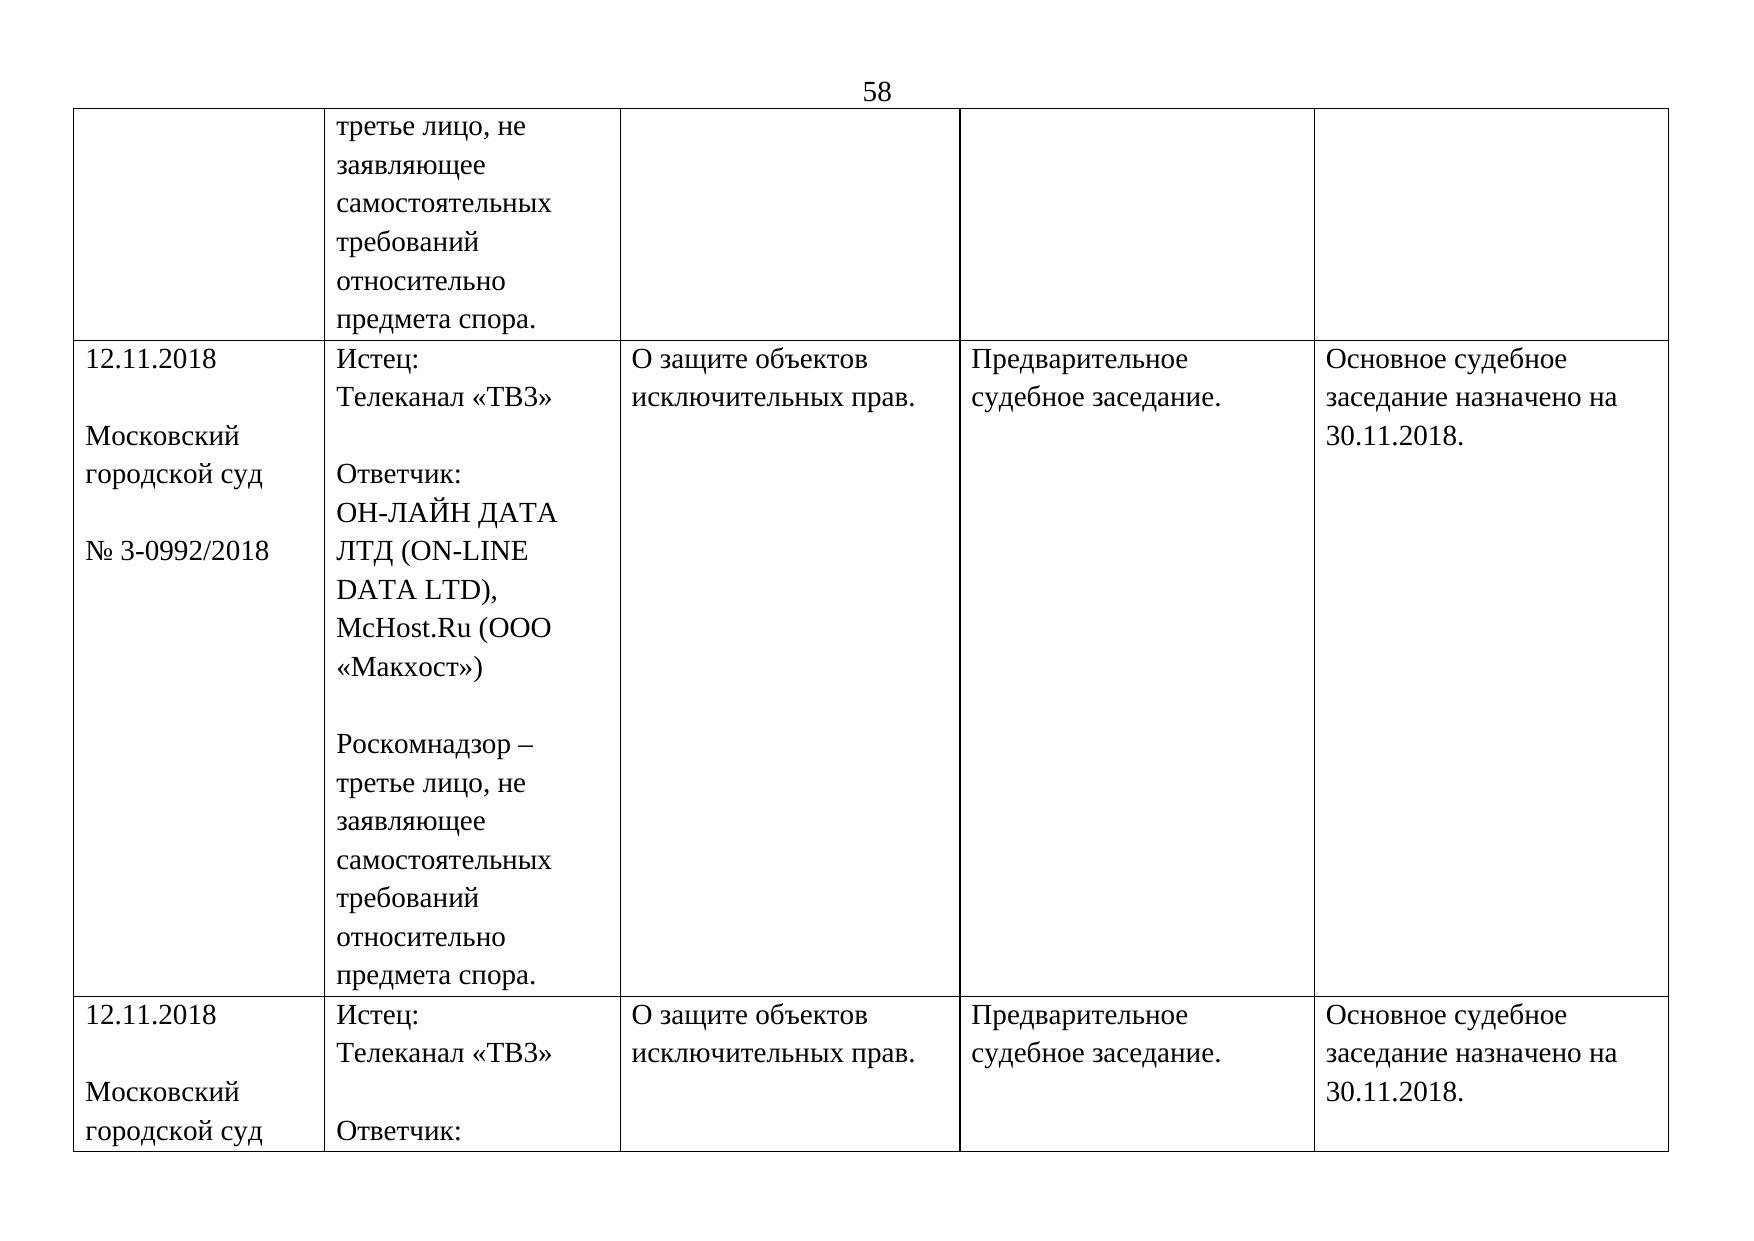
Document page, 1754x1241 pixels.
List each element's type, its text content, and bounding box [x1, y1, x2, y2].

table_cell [1315, 109, 1668, 340]
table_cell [621, 109, 959, 340]
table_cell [325, 997, 620, 1151]
table_cell Предварительное судебное заседание. [961, 341, 1314, 996]
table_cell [74, 109, 324, 340]
table_cell О защите объектов исключительных прав. [621, 341, 959, 996]
table_cell Основное судебное заседание назначено на 30.11.2018. [1315, 341, 1668, 996]
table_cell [325, 109, 620, 340]
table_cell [961, 997, 1314, 1151]
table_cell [621, 997, 959, 1151]
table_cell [74, 997, 324, 1151]
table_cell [961, 109, 1314, 340]
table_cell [1315, 997, 1668, 1151]
table_cell Истец: Телеканал «ТВ3» Ответчик: ОН-ЛАЙН ДАТА ЛТД (ON-LINE DATA LTD), McHost.Ru (ООО «Макхост») Роскомнадзор – третье лицо, не заявляющее самостоятельных требований относительно предмета спора. [325, 341, 620, 996]
table_cell 12.11.2018 Московский городской суд № 3-0992/2018 [74, 341, 324, 996]
